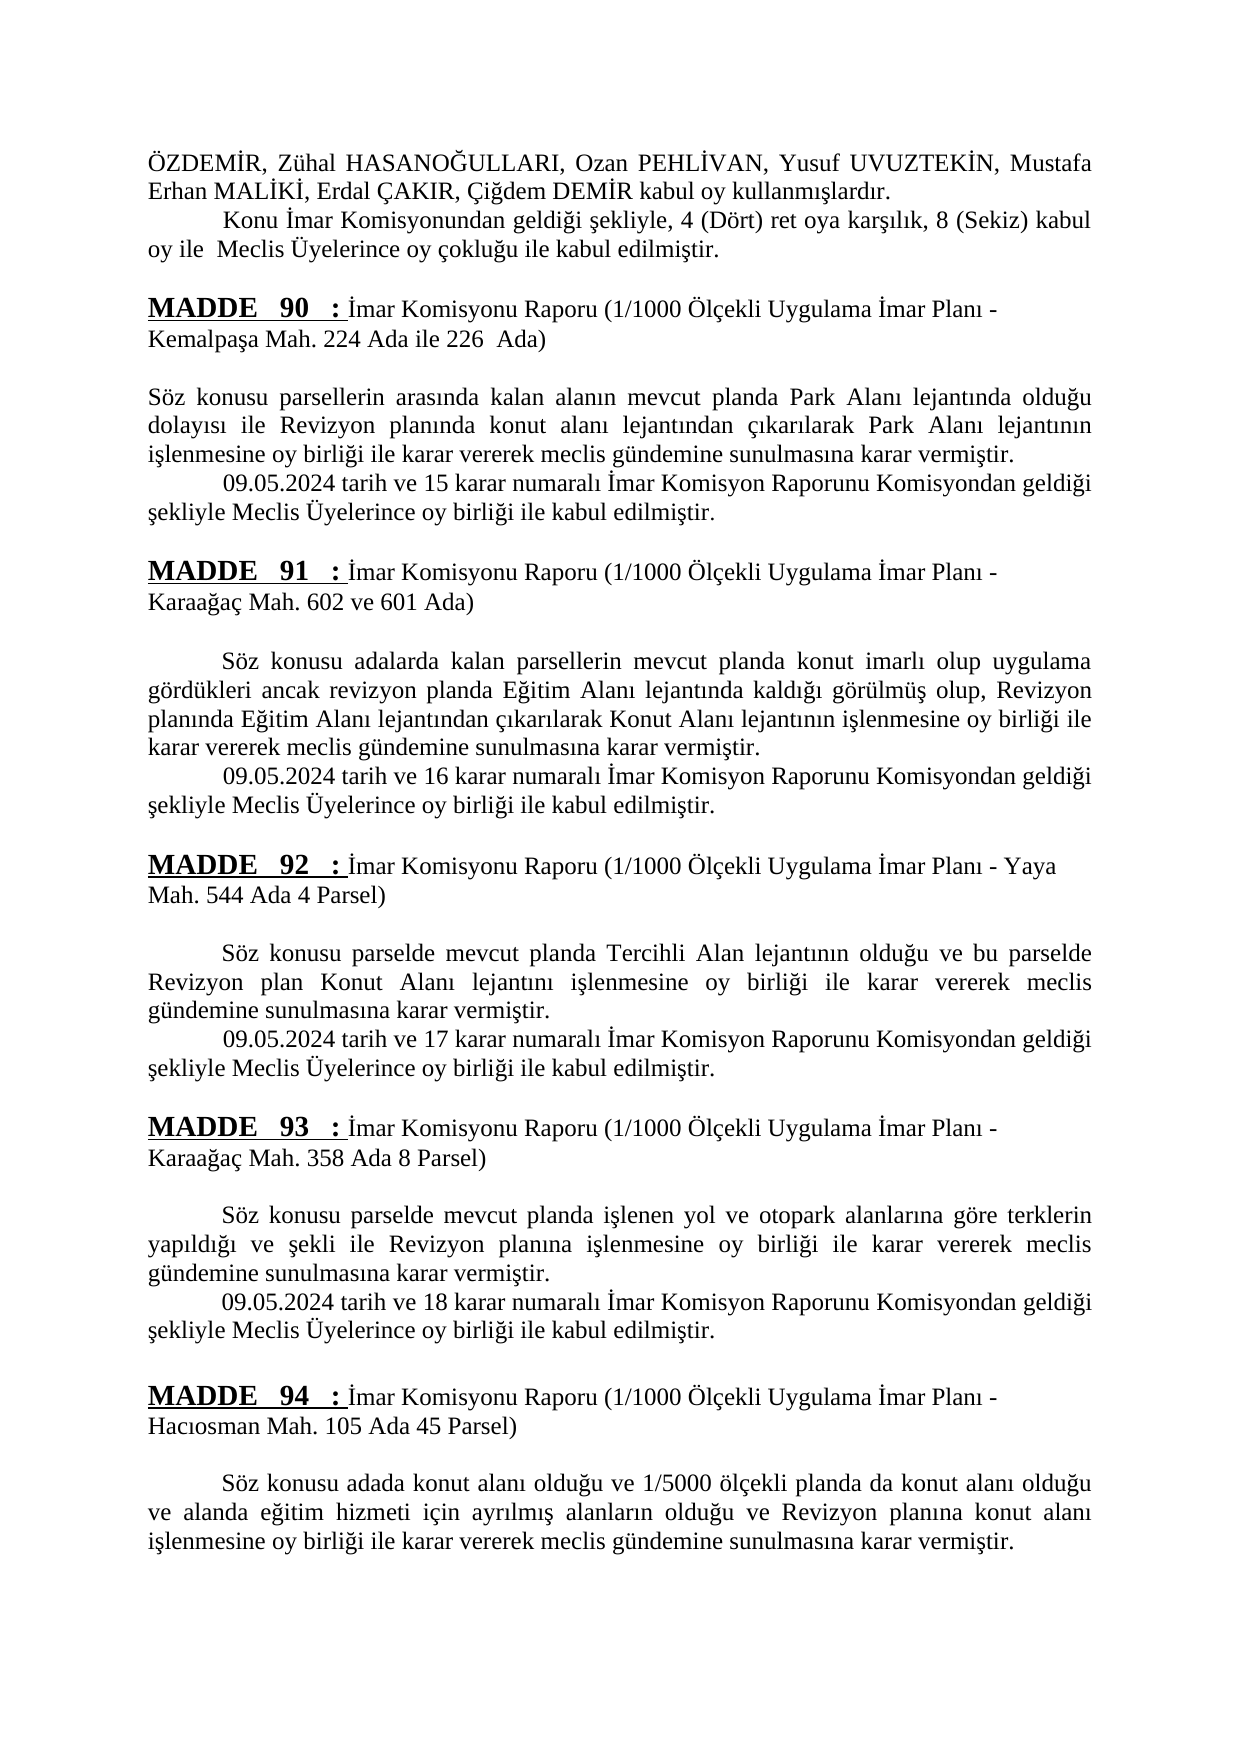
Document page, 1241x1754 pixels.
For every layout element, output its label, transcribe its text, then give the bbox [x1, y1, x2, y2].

text MADDE 90 : İmar Komisyonu Raporu (1/1000 Ölçekli Uygulama İmar Planı - Kemalpaşa Mah. 224 Ada ile 226 Ada) [148, 291, 1093, 353]
text 09.05.2024 tarih ve 16 karar numaralı İmar Komisyon Raporunu Komisyondan geldiği şekliyle Meclis Üyelerince oy birliği ile kabul edilmiştir. [148, 761, 1093, 819]
text Söz konusu parselde mevcut planda işlenen yol ve otopark alanlarına göre terklerin yapıldığı ve şekli ile Revizyon planına işlenmesine oy birliği ile karar vererek meclis gündemine sunulmasına karar vermiştir. [148, 1201, 1093, 1287]
text 09.05.2024 tarih ve 18 karar numaralı İmar Komisyon Raporunu Komisyondan geldiği şekliyle Meclis Üyelerince oy birliği ile kabul edilmiştir. [148, 1287, 1093, 1344]
text MADDE 91 : İmar Komisyonu Raporu (1/1000 Ölçekli Uygulama İmar Planı - Karaağaç Mah. 602 ve 601 Ada) [148, 553, 1093, 616]
text MADDE 93 : İmar Komisyonu Raporu (1/1000 Ölçekli Uygulama İmar Planı - Karaağaç Mah. 358 Ada 8 Parsel) [148, 1109, 1093, 1172]
text 09.05.2024 tarih ve 15 karar numaralı İmar Komisyon Raporunu Komisyondan geldiği şekliyle Meclis Üyelerince oy birliği ile kabul edilmiştir. [148, 468, 1093, 525]
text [148, 148, 1093, 205]
text MADDE 94 : İmar Komisyonu Raporu (1/1000 Ölçekli Uygulama İmar Planı - Hacıosman Mah. 105 Ada 45 Parsel) [148, 1378, 1093, 1440]
text Söz konusu parsellerin arasında kalan alanın mevcut planda Park Alanı lejantında olduğu dolayısı ile Revizyon planında konut alanı lejantından çıkarılarak Park Alanı lejantının işlenmesine oy birliği ile karar vererek meclis gündemine sunulmasına karar vermiştir. [148, 382, 1093, 468]
text Söz konusu parselde mevcut planda Tercihli Alan lejantının olduğu ve bu parselde Revizyon plan Konut Alanı lejantını işlenmesine oy birliği ile karar vererek meclis gündemine sunulmasına karar vermiştir. [148, 938, 1093, 1024]
text 09.05.2024 tarih ve 17 karar numaralı İmar Komisyon Raporunu Komisyondan geldiği şekliyle Meclis Üyelerince oy birliği ile kabul edilmiştir. [148, 1024, 1093, 1082]
text Söz konusu adalarda kalan parsellerin mevcut planda konut imarlı olup uygulama gördükleri ancak revizyon planda Eğitim Alanı lejantında kaldığı görülmüş olup, Revizyon planında Eğitim Alanı lejantından çıkarılarak Konut Alanı lejantının işlenmesine oy birliği ile karar vererek meclis gündemine sunulmasına karar vermiştir. [148, 646, 1093, 761]
text MADDE 92 : İmar Komisyonu Raporu (1/1000 Ölçekli Uygulama İmar Planı - Yaya Mah. 544 Ada 4 Parsel) [148, 847, 1093, 909]
text Konu İmar Komisyonundan geldiği şekliyle, 4 (Dört) ret oya karşılık, 8 (Sekiz) kabul oy ile Meclis Üyelerince oy çokluğu ile kabul edilmiştir. [148, 205, 1093, 263]
text Söz konusu adada konut alanı olduğu ve 1/5000 ölçekli planda da konut alanı olduğu ve alanda eğitim hizmeti için ayrılmış alanların olduğu ve Revizyon planına konut alanı işlenmesine oy birliği ile karar vererek meclis gündemine sunulmasına karar vermiştir. [148, 1468, 1093, 1554]
